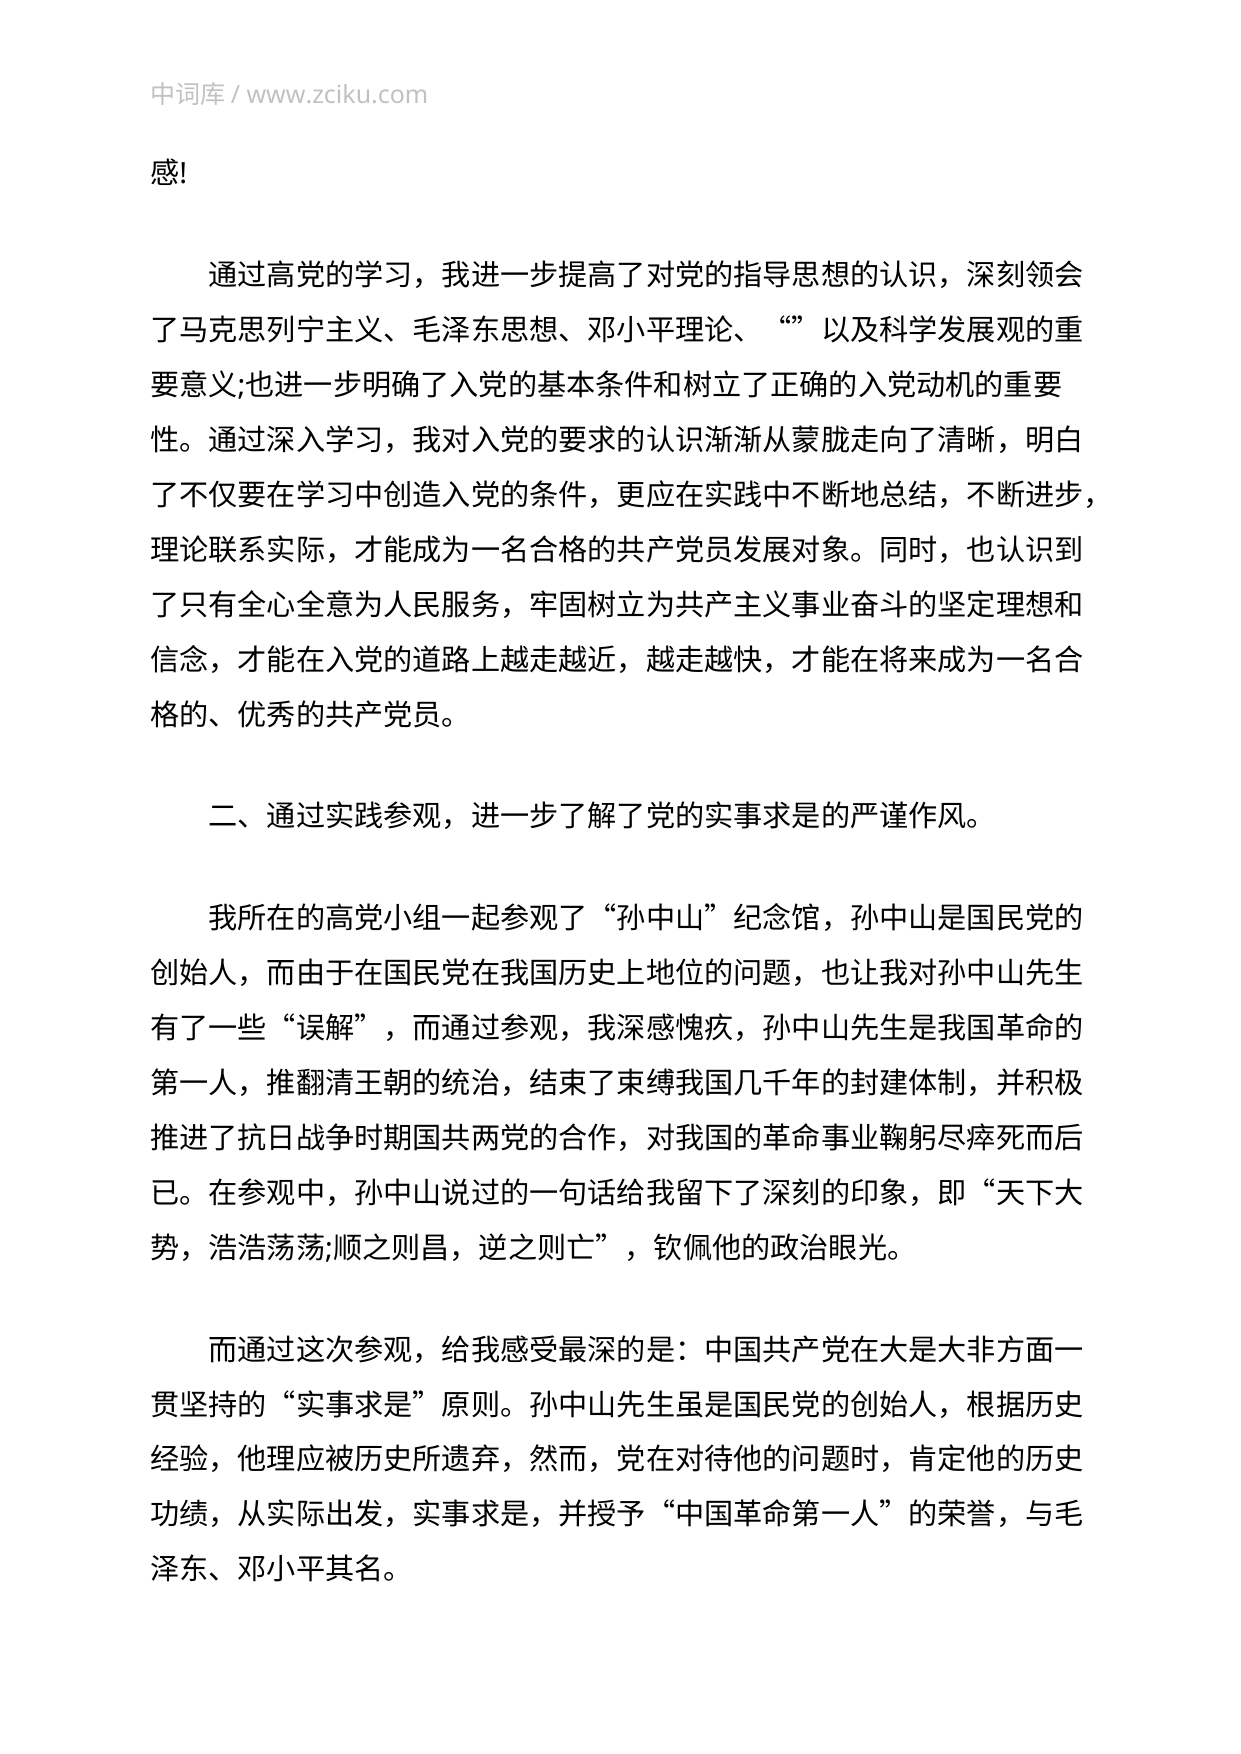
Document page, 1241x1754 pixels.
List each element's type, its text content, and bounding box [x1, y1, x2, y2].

text 我所在的高党小组一起参观了“孙中山”纪念馆，孙中山是国民党的创始人，而由于在国民党在我国历史上地位的问题，也让我对孙中山先生有了一些“误解”，而通过参观，我深感愧疚，孙中山先生是我国革命的第一人，推翻清王朝的统治，结束了束缚我国几千年的封建体制，并积极推进了抗日战争时期国共两党的合作，对我国的革命事业鞠躬尽瘁死而后已。在参观中，孙中山说过的一句话给我留下了深刻的印象，即“天下大势，浩浩荡荡;顺之则昌，逆之则亡”，钦佩他的政治眼光。 [150, 895, 1090, 1267]
text 而通过这次参观，给我感受最深的是：中国共产党在大是大非方面一贯坚持的“实事求是”原则。孙中山先生虽是国民党的创始人，根据历史经验，他理应被历史所遗弃，然而，党在对待他的问题时，肯定他的历史功绩，从实际出发，实事求是，并授予“中国革命第一人”的荣誉，与毛泽东、邓小平其名。 [150, 1326, 1090, 1588]
text 通过高党的学习，我进一步提高了对党的指导思想的认识，深刻领会了马克思列宁主义、毛泽东思想、邓小平理论、“”以及科学发展观的重要意义;也进一步明确了入党的基本条件和树立了正确的入党动机的重要性。通过深入学习，我对入党的要求的认识渐渐从蒙胧走向了清晰，明白了不仅要在学习中创造入党的条件，更应在实践中不断地总结，不断进步，理论联系实际，才能成为一名合格的共产党员发展对象。同时，也认识到了只有全心全意为人民服务，牢固树立为共产主义事业奋斗的坚定理想和信念，才能在入党的道路上越走越近，越走越快，才能在将来成为一名合格的、优秀的共产党员。 [150, 252, 1090, 733]
text 二、通过实践参观，进一步了解了党的实事求是的严谨作风。 [150, 793, 1090, 835]
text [150, 150, 1090, 192]
